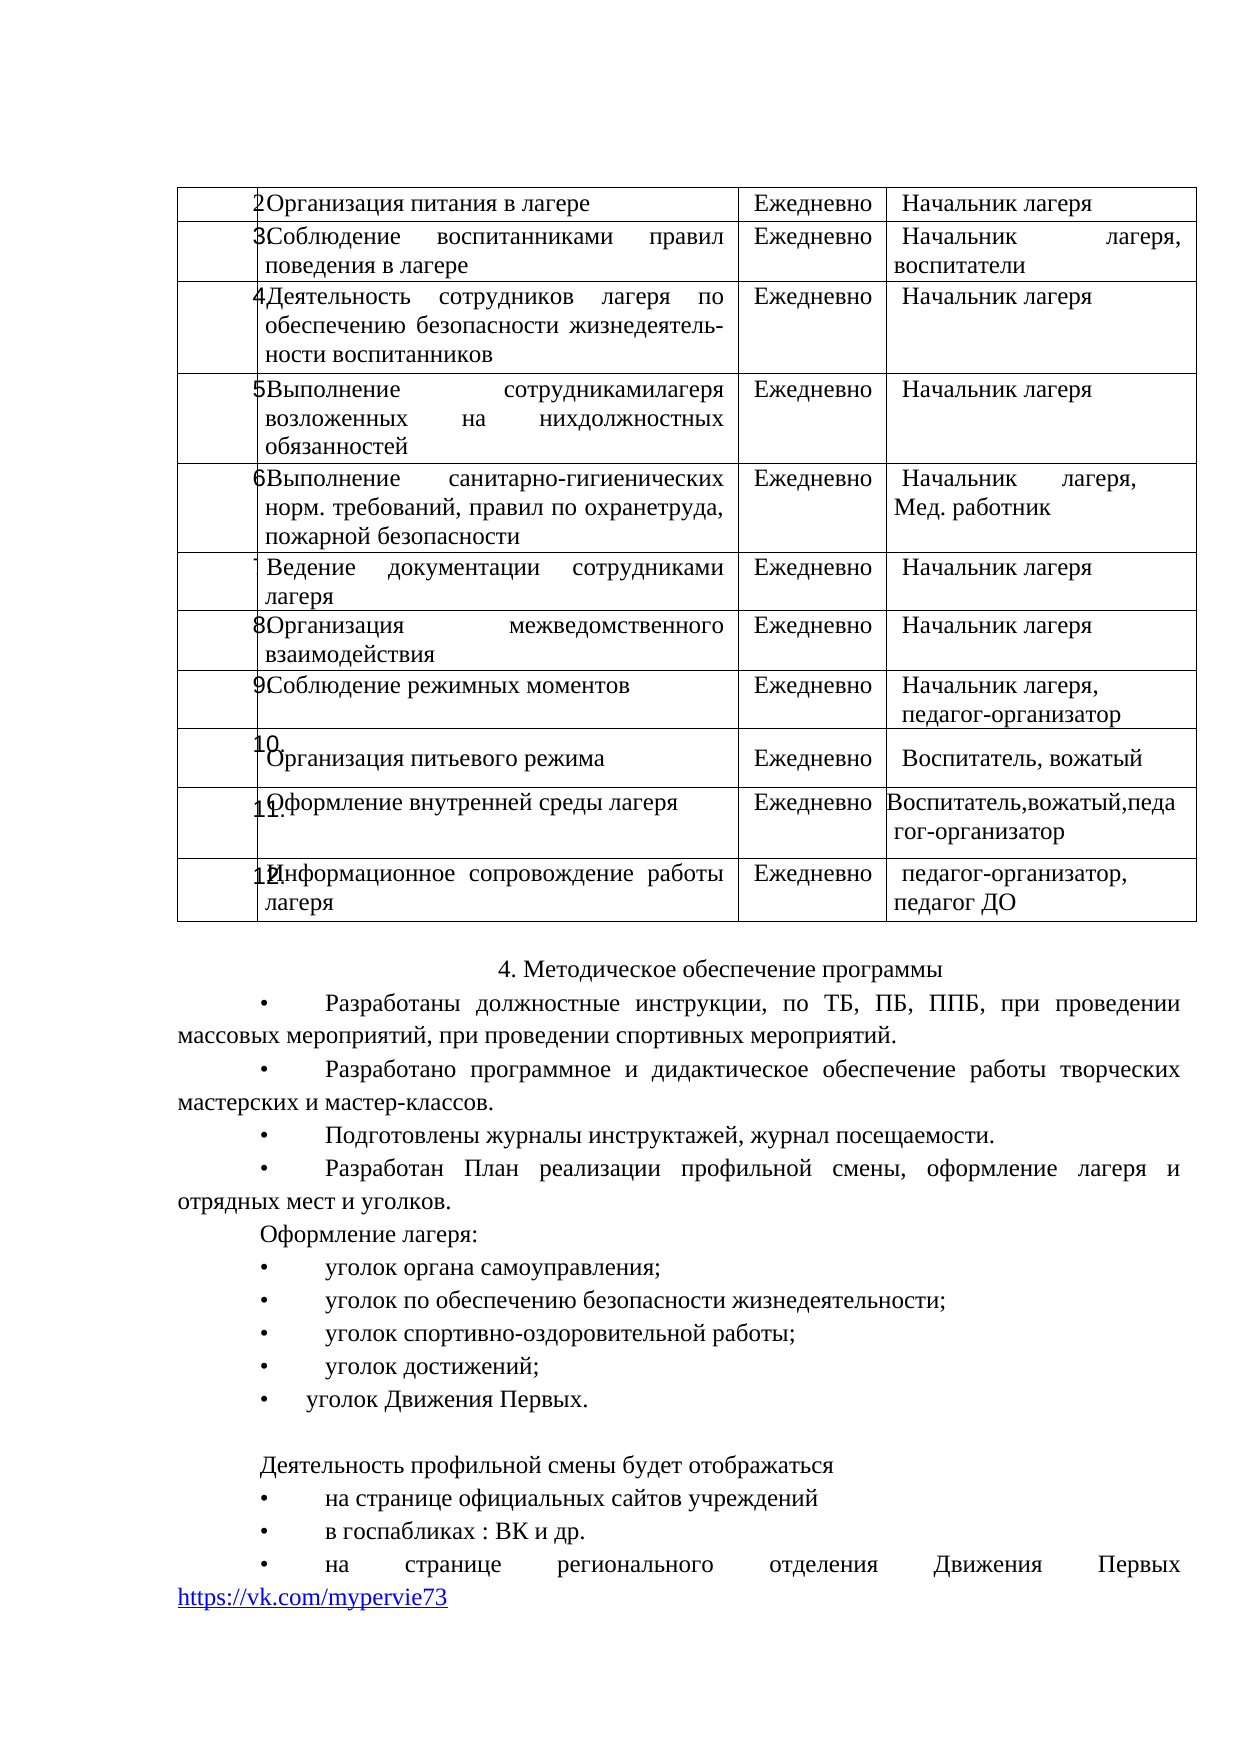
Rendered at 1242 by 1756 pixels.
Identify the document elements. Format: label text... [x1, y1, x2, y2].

text • Подготовлены журналы инструктажей, журнал посещаемости. [177, 1120, 1181, 1148]
table_cell Соблюдение режимных моментов [258, 671, 738, 728]
table_cell педагог-организатор, педагог ДО [887, 859, 1196, 921]
table_cell Начальник лагеря, воспитатели [887, 222, 1196, 281]
table_cell Ежедневно [739, 374, 886, 463]
table_cell Начальник лагеря [887, 553, 1196, 610]
table_cell Начальник лагеря [887, 282, 1196, 373]
table_cell Начальник лагеря, педагог-организатор [887, 671, 1196, 728]
table_cell Организация межведомственного взаимодействия [258, 611, 738, 670]
text Оформление лагеря: [177, 1219, 1181, 1247]
table_cell Ежедневно [739, 553, 886, 610]
table_cell [178, 729, 257, 787]
table_cell [178, 464, 257, 552]
text • в госпабликах : ВК и др. [177, 1516, 1181, 1545]
text • уголок по обеспечению безопасности жизнедеятельности; [177, 1285, 1181, 1313]
text • уголок органа самоуправления; [177, 1252, 1181, 1281]
table_cell [178, 671, 257, 728]
table_cell Ежедневно [739, 671, 886, 728]
table_cell Воспитатель, вожатый [887, 729, 1196, 787]
table_cell [178, 553, 257, 610]
table_cell [178, 611, 257, 670]
text 4. Методическое обеспечение программы [177, 954, 1181, 983]
table_cell [178, 859, 257, 921]
table_cell Деятельность сотрудников лагеря по обеспечению безопасности жизнедеятель- ности воспитанников [258, 282, 738, 373]
text • на странице регионального отделения Движения Первых https://vk.com/mypervie73 [177, 1549, 1181, 1611]
table_cell Организация питания в лагере [258, 188, 738, 221]
text • уголок Движения Первых. [177, 1384, 1181, 1413]
table_cell Ведение документации сотрудниками лагеря [258, 553, 738, 610]
table_cell 2 [178, 188, 257, 221]
text Деятельность профильной смены будет отображаться [177, 1450, 1181, 1479]
table_cell Организация питьевого режима [258, 729, 738, 787]
table_cell Ежедневно [739, 611, 886, 670]
table_cell Ежедневно [739, 464, 886, 552]
table_cell Начальник лагеря [887, 374, 1196, 463]
text • Разработан План реализации профильной смены, оформление лагеря и отрядных мест и уголков. [177, 1153, 1181, 1214]
table_cell Оформление внутренней среды лагеря [258, 788, 738, 858]
text • Разработано программное и дидактическое обеспечение работы творческих мастерских и мастер-классов. [177, 1054, 1181, 1115]
text • Разработаны должностные инструкции, по ТБ, ПБ, ППБ, при проведении массовых мероприятий, при проведении спортивных мероприятий. [177, 988, 1181, 1049]
table_cell [178, 788, 257, 858]
text • уголок спортивно-оздоровительной работы; [177, 1318, 1181, 1347]
table_cell Выполнение санитарно-гигиенических норм. требований, правил по охранетруда, пожарной безопасности [258, 464, 738, 552]
table_cell Ежедневно [739, 859, 886, 921]
table_cell Ежедневно [739, 282, 886, 373]
table_cell Начальник лагеря, Мед. работник [887, 464, 1196, 552]
table_cell Воспитатель,вожатый,педагог-организатор [887, 788, 1196, 858]
table_cell Начальник лагеря [887, 611, 1196, 670]
table_cell [178, 222, 257, 281]
text • уголок достижений; [177, 1351, 1181, 1379]
table_cell Ежедневно [739, 188, 886, 221]
table_cell Ежедневно [739, 222, 886, 281]
table_cell [178, 282, 257, 373]
table_cell Ежедневно [739, 788, 886, 858]
table_cell [178, 374, 257, 463]
text • на странице официальных сайтов учреждений [177, 1483, 1181, 1512]
table_cell Информационное сопровождение работы лагеря [258, 859, 738, 921]
table_cell Ежедневно [739, 729, 886, 787]
table_cell Соблюдение воспитанниками правил поведения в лагере [258, 222, 738, 281]
table_cell Начальник лагеря [887, 188, 1196, 221]
table_cell Выполнение сотрудникамилагеря возложенных на нихдолжностных обязанностей [258, 374, 738, 463]
